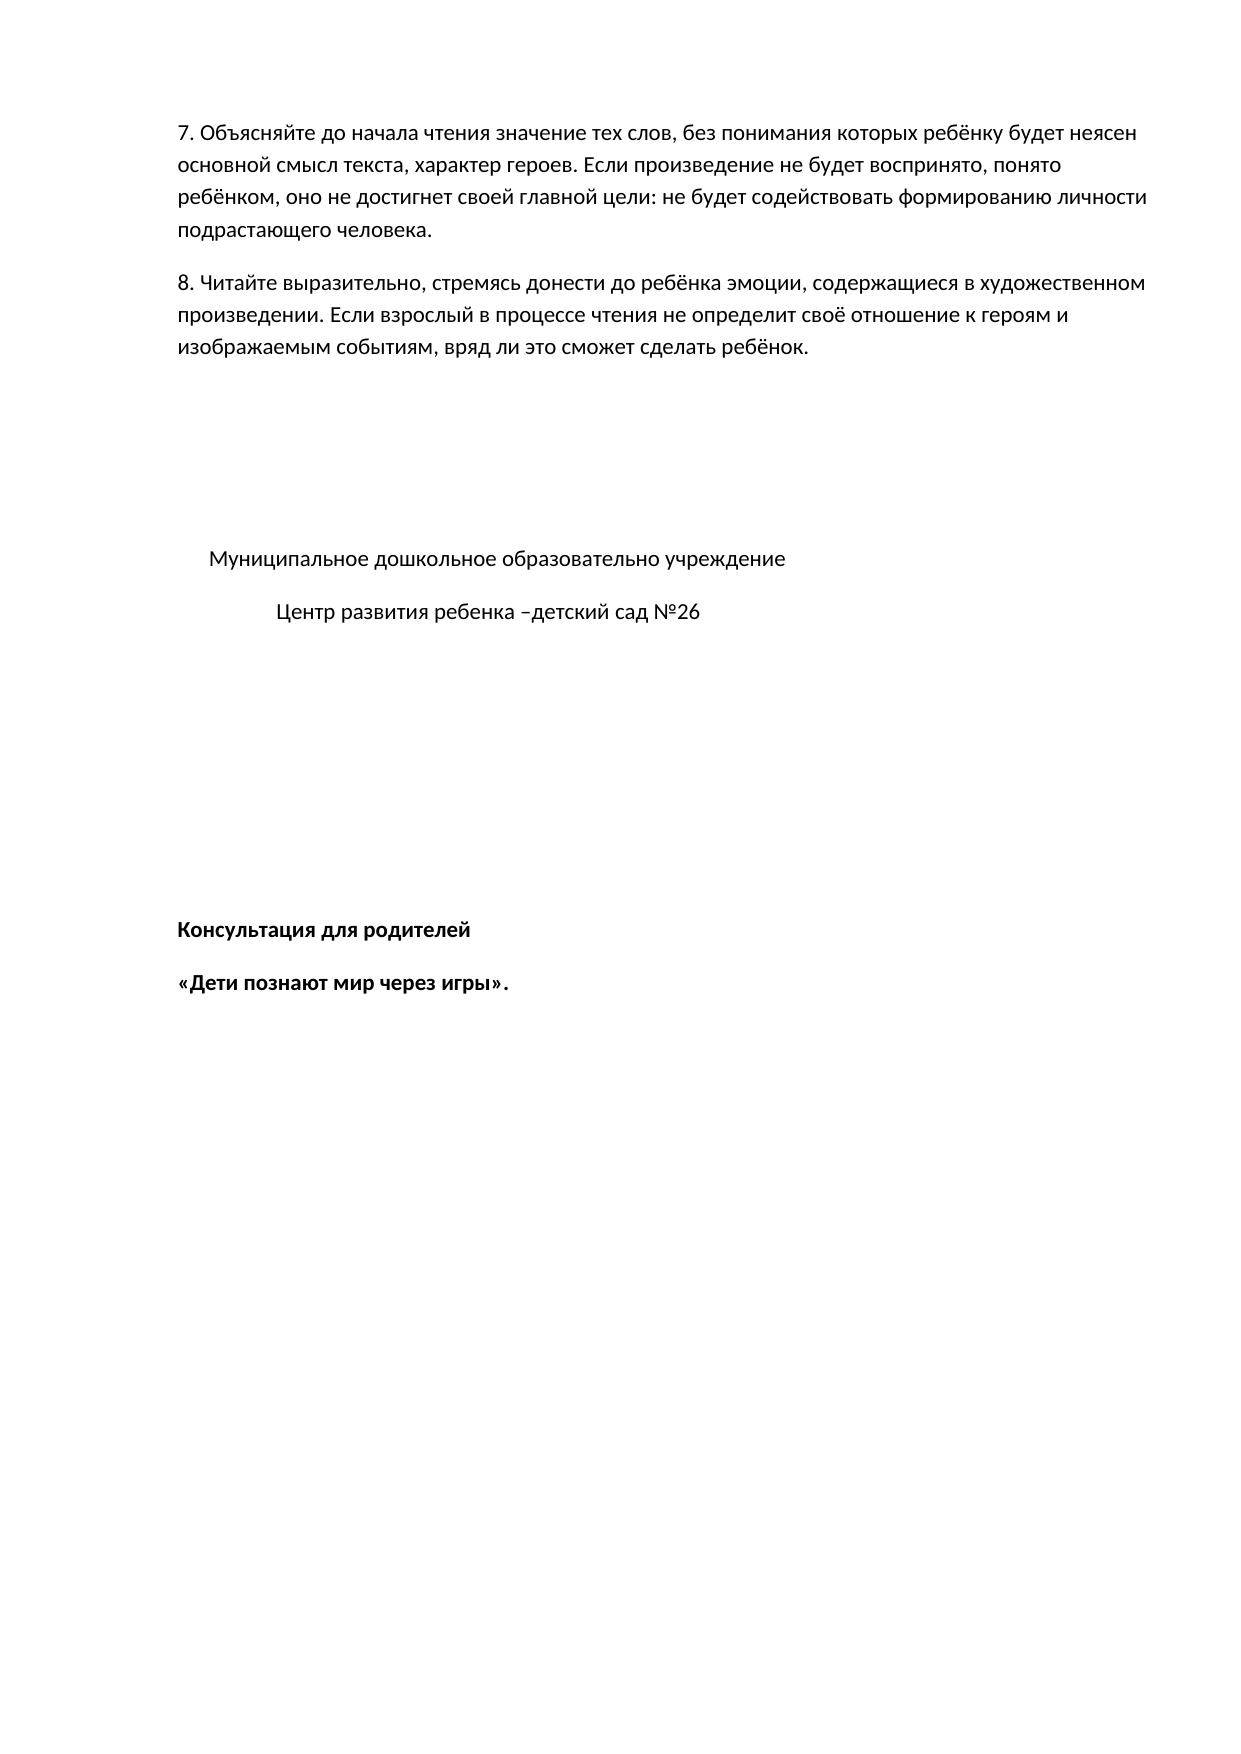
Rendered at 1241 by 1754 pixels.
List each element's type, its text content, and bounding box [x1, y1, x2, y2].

text Муниципальное дошкольное образовательно учреждение [177, 544, 1152, 572]
text 7. Объясняйте до начала чтения значение тех слов, без понимания которых ребёнку будет неясен основной смысл текста, характер героев. Если произведение не будет воспринято, понято ребёнком, оно не достигнет своей главной цели: не будет содействовать формированию личности подрастающего человека. [177, 118, 1152, 243]
text «Дети познают мир через игры». [177, 968, 1152, 996]
text Центр развития ребенка –детский сад №26 [177, 597, 1152, 625]
text Консультация для родителей [177, 915, 1152, 943]
text 8. Читайте выразительно, стремясь донести до ребёнка эмоции, содержащиеся в художественном произведении. Если взрослый в процессе чтения не определит своё отношение к героям и изображаемым событиям, вряд ли это сможет сделать ребёнок. [177, 268, 1152, 360]
